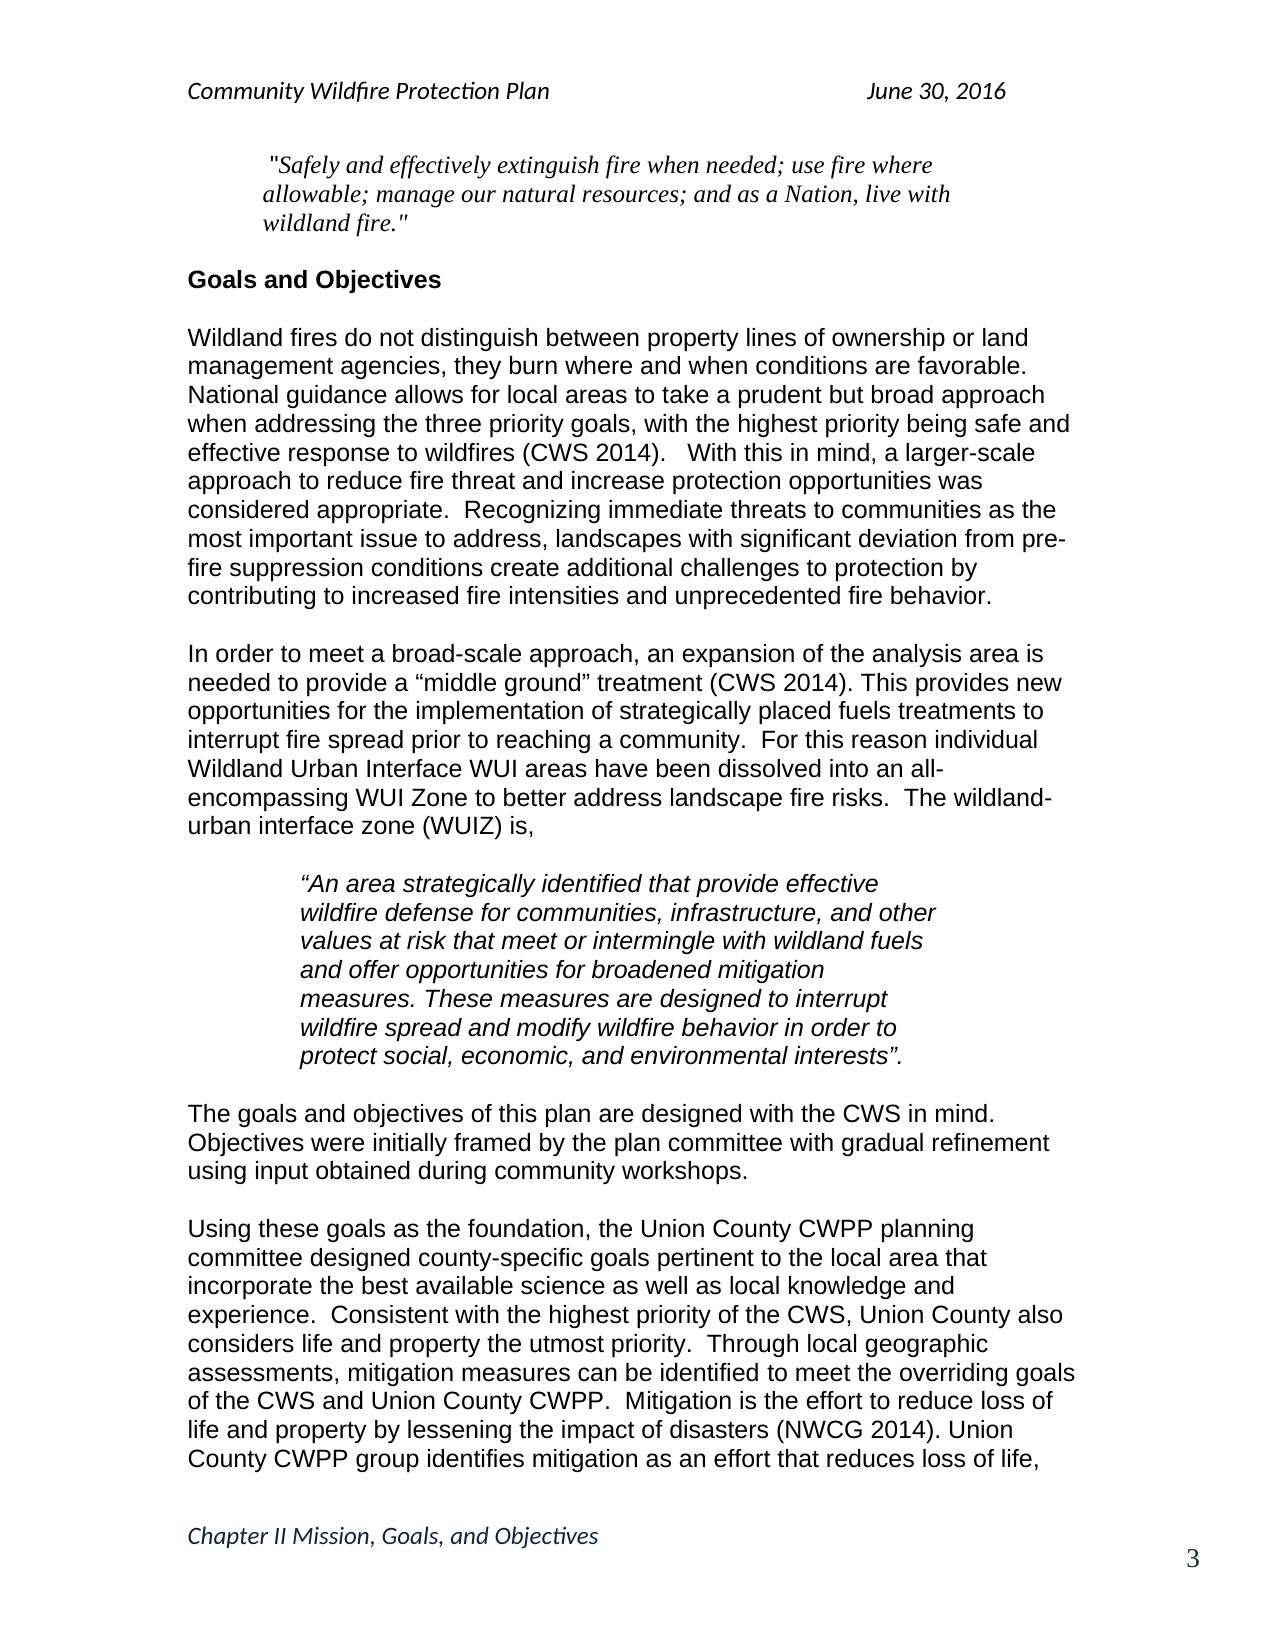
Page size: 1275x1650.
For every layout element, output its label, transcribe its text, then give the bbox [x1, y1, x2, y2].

text wildland fire." [187, 208, 1087, 236]
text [187, 1214, 1087, 1473]
text The goals and objectives of this plan are designed with the CWS in mind. Objectives were initially framed by the plan committee with gradual refinement using input obtained during community workshops. [187, 1099, 1087, 1185]
text Goals and Objectives [187, 265, 1087, 294]
text allowable; manage our natural resources; and as a Nation, live with [187, 179, 1087, 208]
text "Safely and effectively extinguish fire when needed; use fire where [187, 150, 1087, 179]
text Wildland fires do not distinguish between property lines of ownership or land management agencies, they burn where and when conditions are favorable. National guidance allows for local areas to take a prudent but broad approach when addressing the three priority goals, with the highest priority being safe and effective response to wildfires (CWS 2014). With this in mind, a larger-scale approach to reduce fire threat and increase protection opportunities was considered appropriate. Recognizing immediate threats to communities as the most important issue to address, landscapes with significant deviation from pre-fire suppression conditions create additional challenges to protection by contributing to increased fire intensities and unprecedented fire behavior. [187, 323, 1087, 610]
text “An area strategically identified that provide effective wildfire defense for communities, infrastructure, and other values at risk that meet or intermingle with wildland fuels and offer opportunities for broadened mitigation measures. These measures are designed to interrupt wildfire spread and modify wildfire behavior in order to protect social, economic, and environmental interests”. [300, 869, 947, 1070]
text In order to meet a broad-scale approach, an expansion of the analysis area is needed to provide a “middle ground” treatment (CWS 2014). This provides new opportunities for the implementation of strategically placed fuels treatments to interrupt fire spread prior to reaching a community. For this reason individual Wildland Urban Interface WUI areas have been dissolved into an all-encompassing WUI Zone to better address landscape fire risks. The wildland-urban interface zone (WUIZ) is, [187, 639, 1087, 840]
